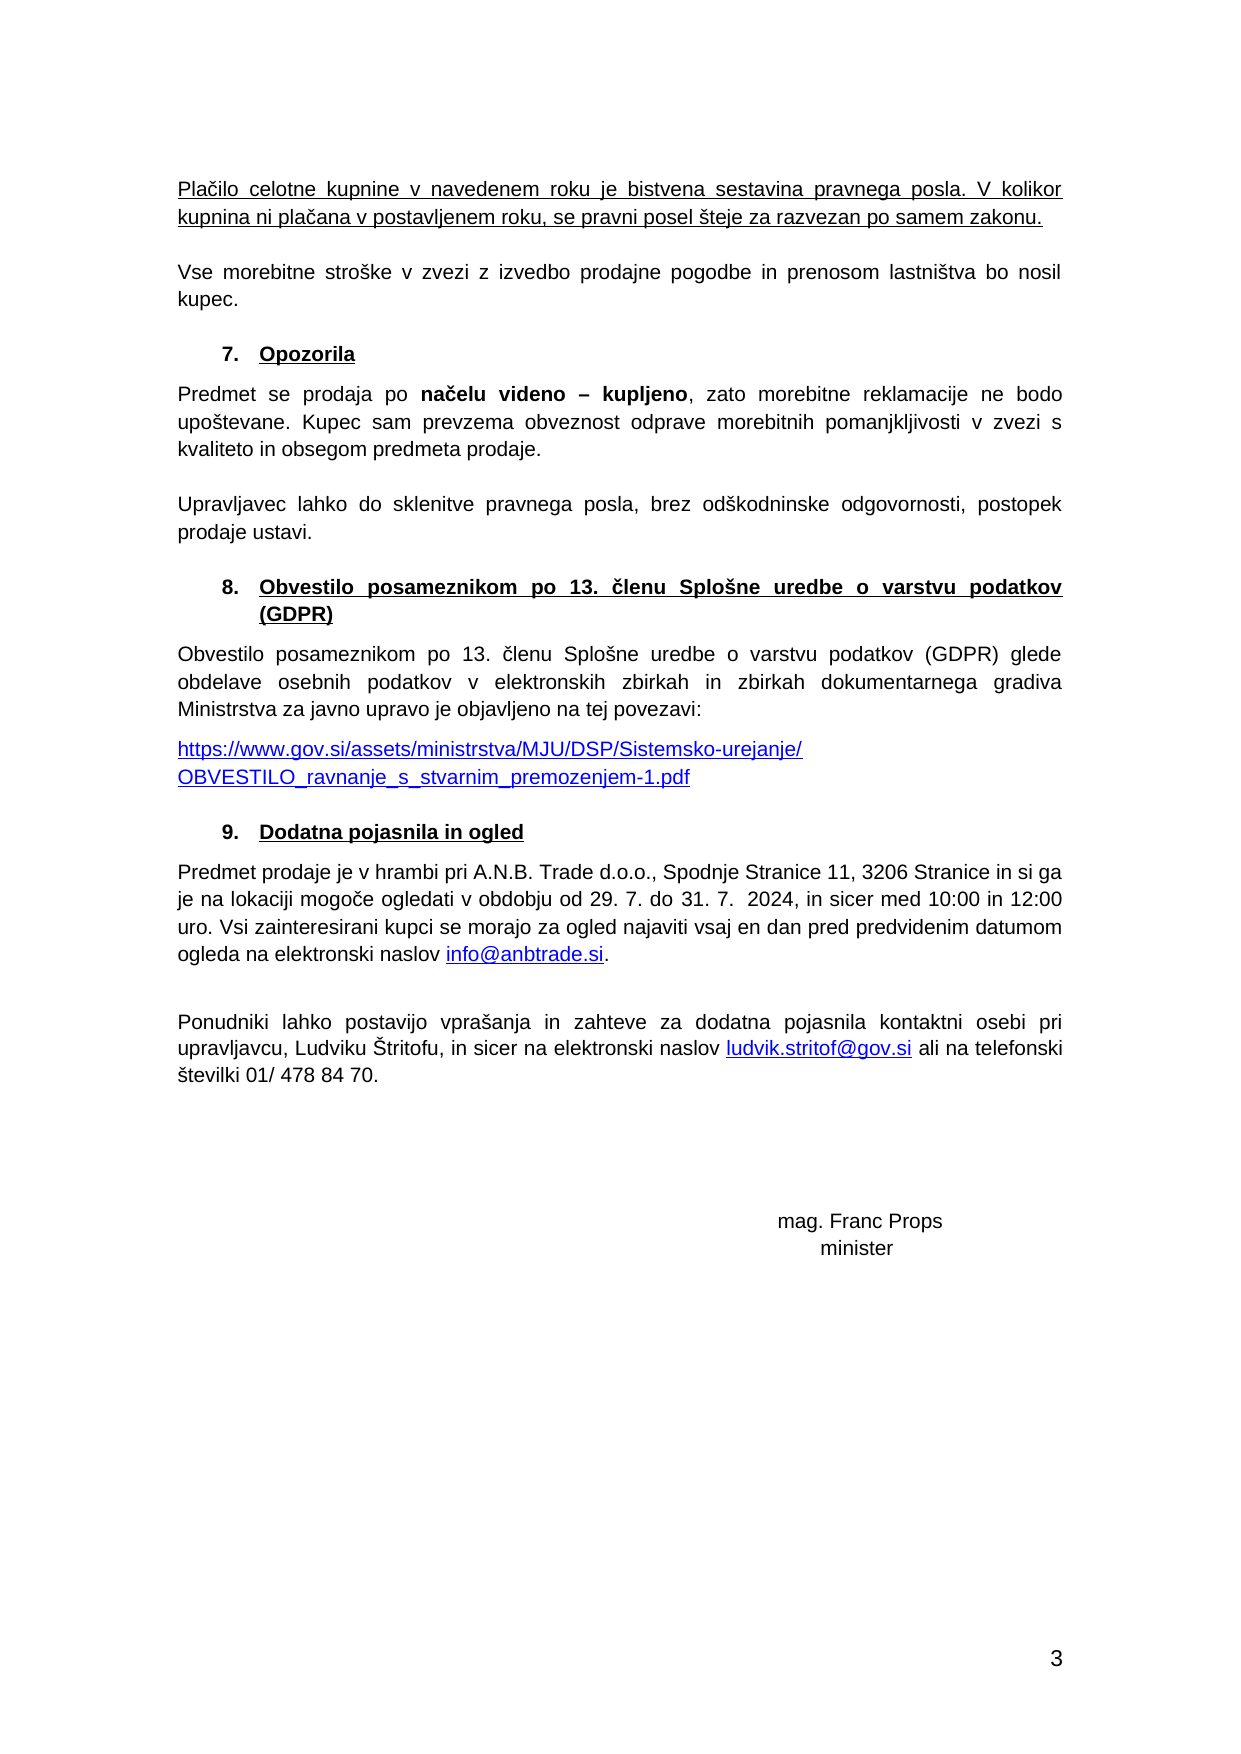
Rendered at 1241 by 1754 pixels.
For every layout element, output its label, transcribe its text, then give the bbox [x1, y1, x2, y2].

text Predmet prodaje je v hrambi pri A.N.B. Trade d.o.o., Spodnje Stranice 11, 3206 Stranice in si ga je na lokaciji mogoče ogledati v obdobju od 29. 7. do 31. 7. 2024, in sicer med 10:00 in 12:00 uro. Vsi zainteresirani kupci se morajo za ogled najaviti vsaj en dan pred predvidenim datumom ogleda na elektronski naslov info@anbtrade.si. [177, 860, 1063, 966]
text Ponudniki lahko postavijo vprašanja in zahteve za dodatna pojasnila kontaktni osebi pri upravljavcu, Ludviku Štritofu, in sicer na elektronski naslov ludvik.stritof@gov.si ali na telefonski številki 01/ 478 84 70. [177, 1010, 1063, 1086]
text mag. Franc Props [702, 1209, 1063, 1233]
text https://www.gov.si/assets/ministrstva/MJU/DSP/Sistemsko-urejanje/OBVESTILO_ravnanje_s_stvarnim_premozenjem-1.pdf [177, 737, 1063, 789]
text Plačilo celotne kupnine v navedenem roku je bistvena sestavina pravnega posla. V kolikor kupnina ni plačana v postavljenem roku, se pravni posel šteje za razvezan po samem zakonu. [177, 177, 1063, 198]
text Upravljavec lahko do sklenitve pravnega posla, brez odškodninske odgovornosti, postopek prodaje ustavi. [177, 492, 1063, 544]
text Opozorila [222, 342, 1063, 366]
text Predmet se prodaja po načelu videno – kupljeno, zato morebitne reklamacije ne bodo upoštevane. Kupec sam prevzema obveznost odprave morebitnih pomanjkljivosti v zvezi s kvaliteto in obsegom predmeta prodaje. [177, 382, 1063, 461]
text Obvestilo posameznikom po 13. členu Splošne uredbe o varstvu podatkov (GDPR) [222, 575, 1063, 626]
text Vse morebitne stroške v zvezi z izvedbo prodajne pogodbe in prenosom lastništva bo nosil kupec. [177, 260, 1063, 311]
text Obvestilo posameznikom po 13. členu Splošne uredbe o varstvu podatkov (GDPR) glede obdelave osebnih podatkov v elektronskih zbirkah in zbirkah dokumentarnega gradiva Ministrstva za javno upravo je objavljeno na tej povezavi: [177, 642, 1063, 721]
text Dodatna pojasnila in ogled [222, 820, 1063, 844]
text Plačilo celotne kupnine v navedenem roku je bistvena sestavina pravnega posla. V kolikor kupnina ni plačana v postavljenem roku, se pravni posel šteje za razvezan po samem zakonu. [177, 199, 1063, 229]
text minister [620, 1235, 1063, 1259]
